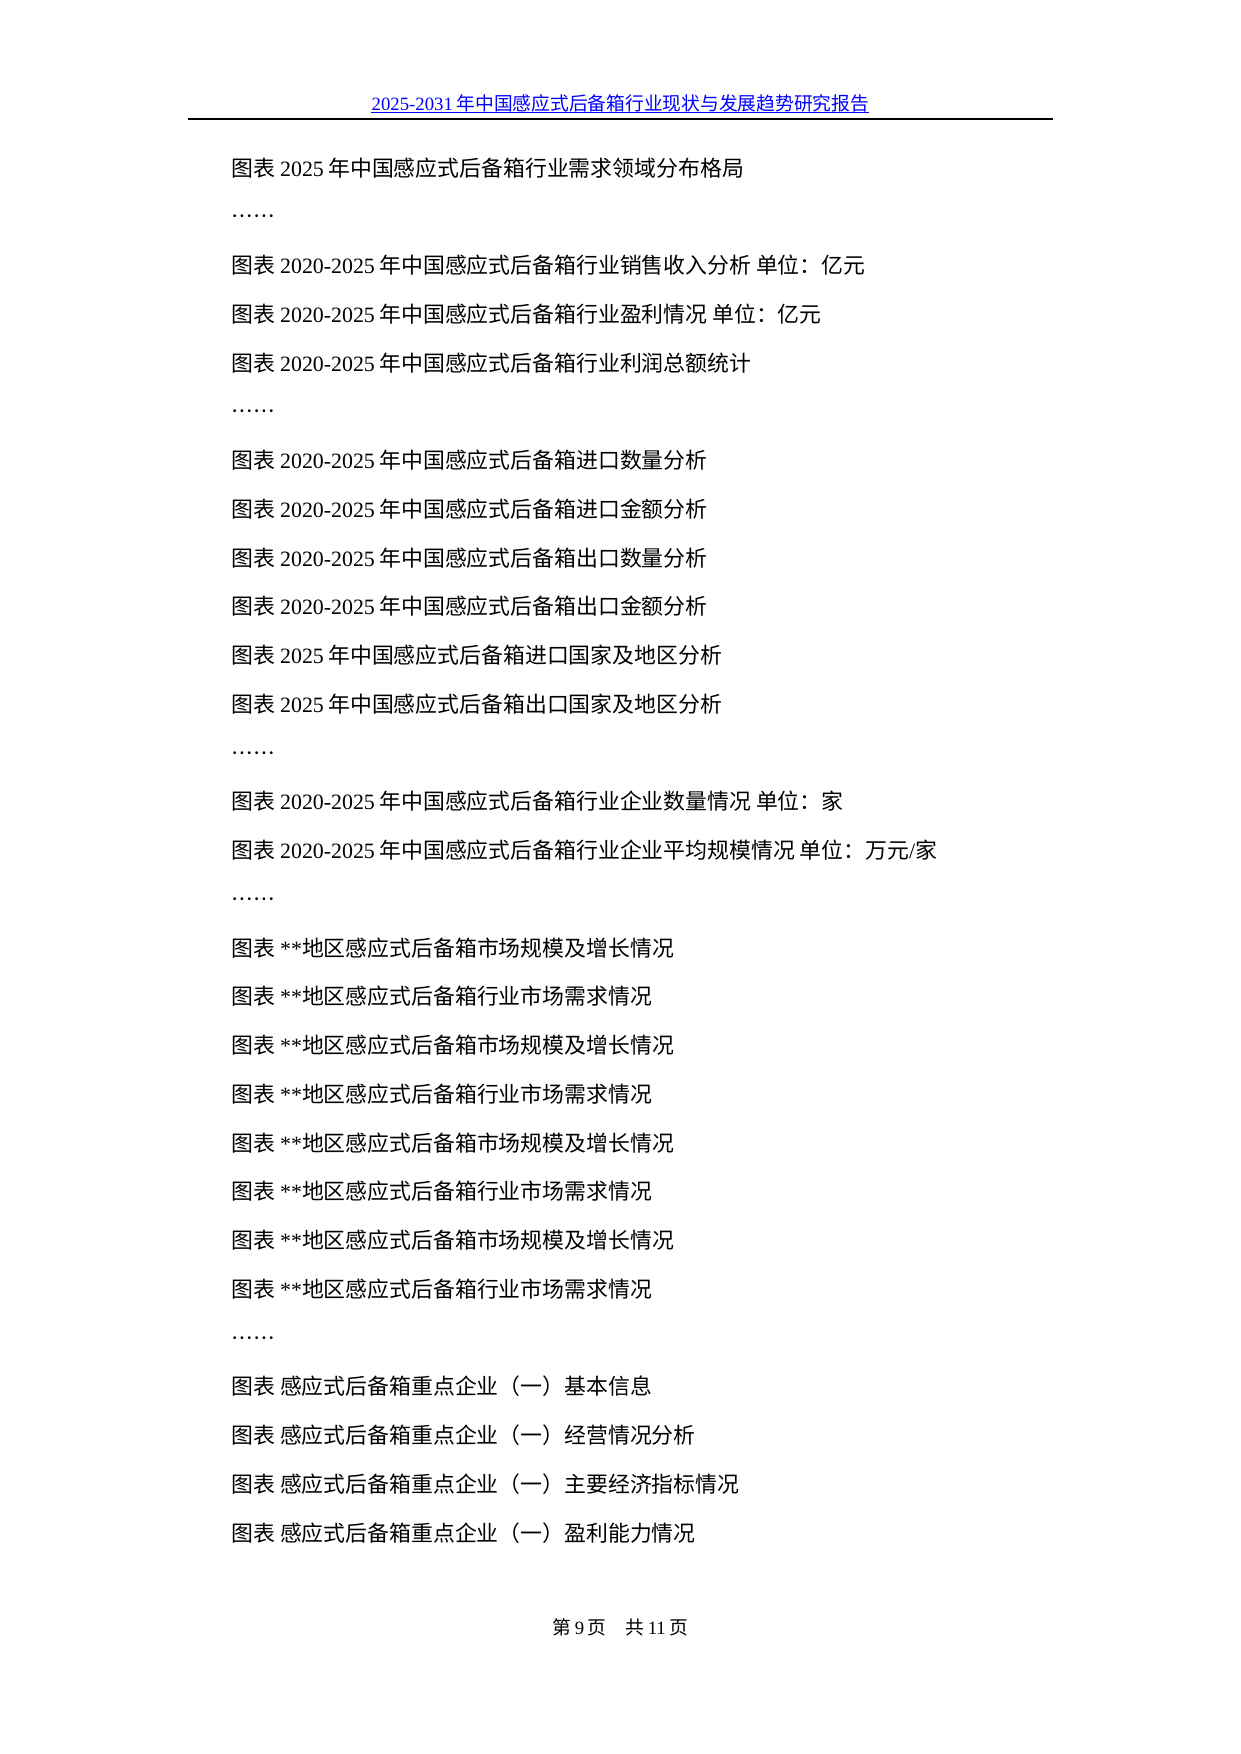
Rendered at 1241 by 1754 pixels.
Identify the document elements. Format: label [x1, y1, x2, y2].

text [187, 150, 1053, 1548]
